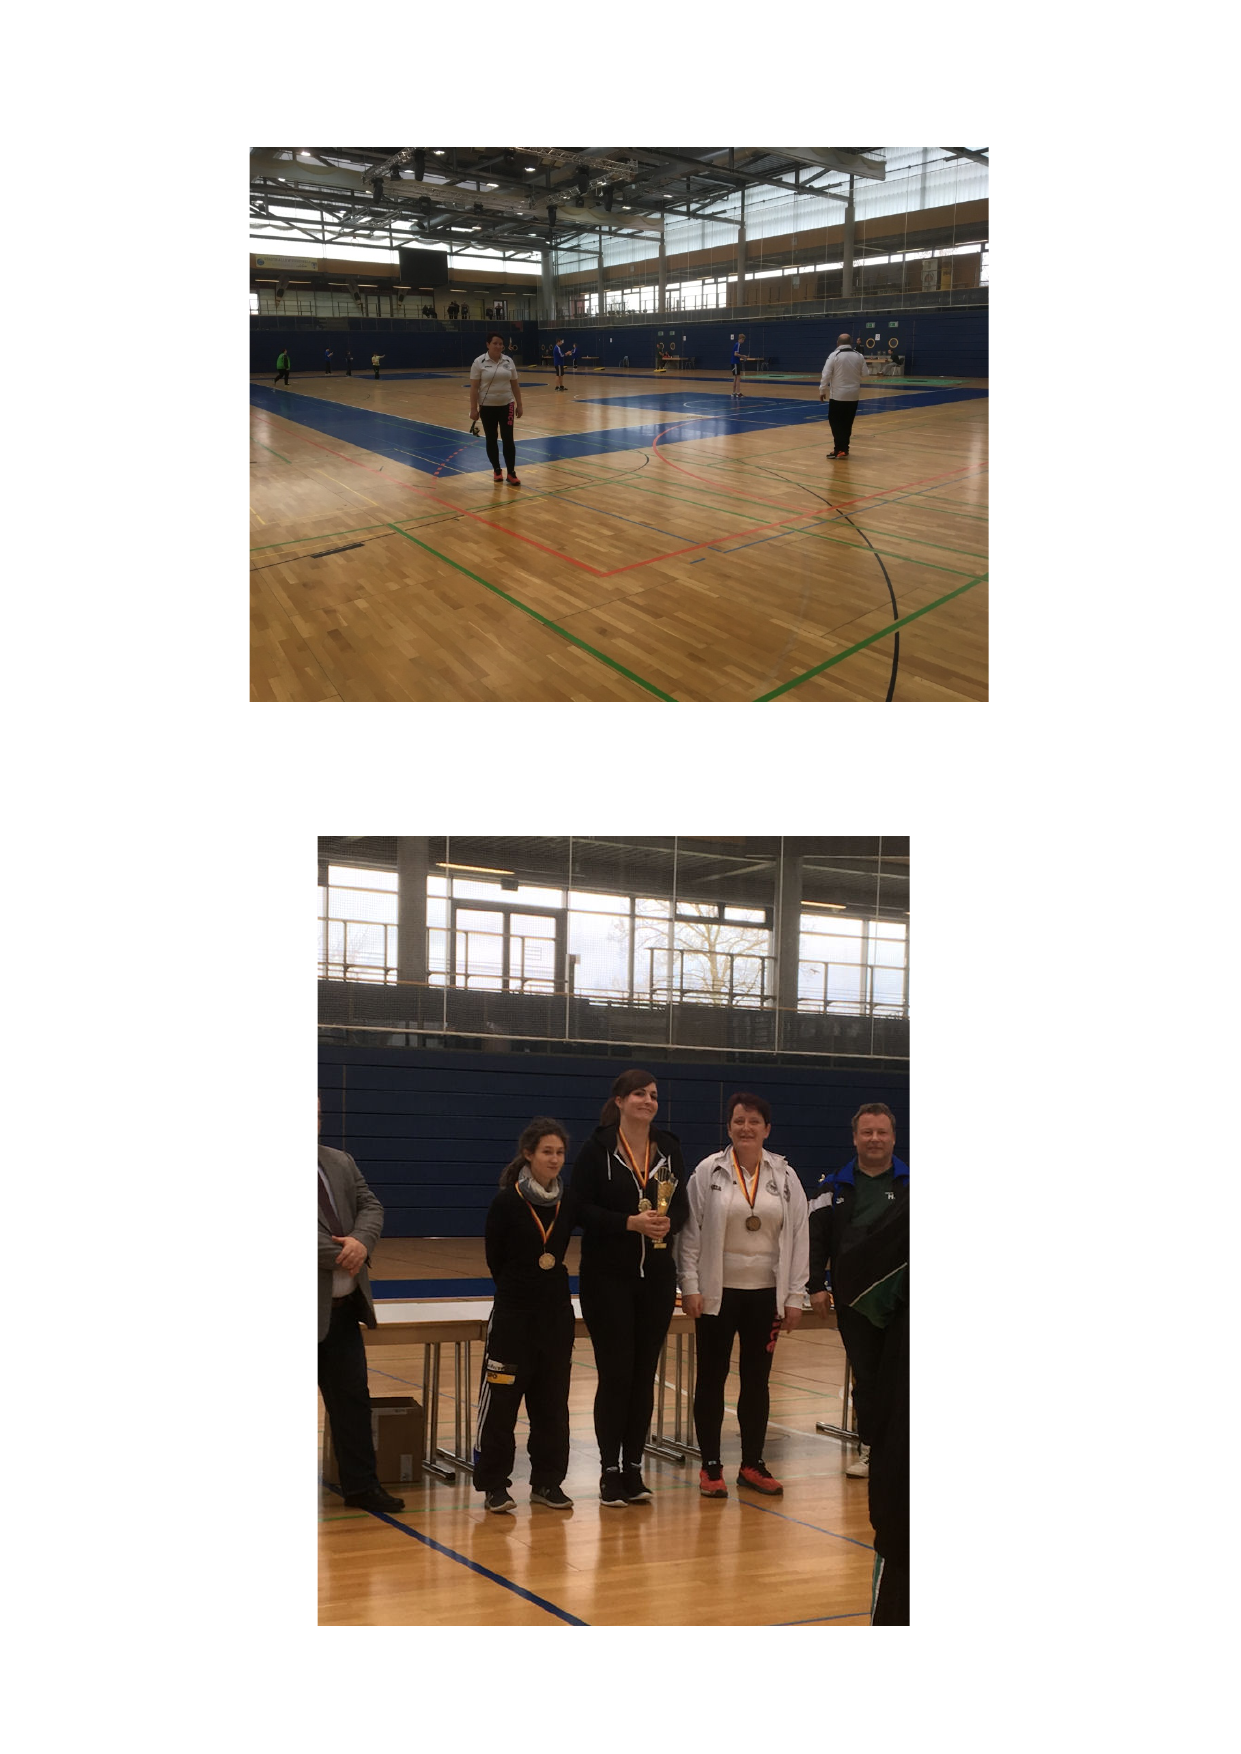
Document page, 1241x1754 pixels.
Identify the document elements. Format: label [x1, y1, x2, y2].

picture [317, 836, 910, 1626]
picture [249, 147, 989, 702]
